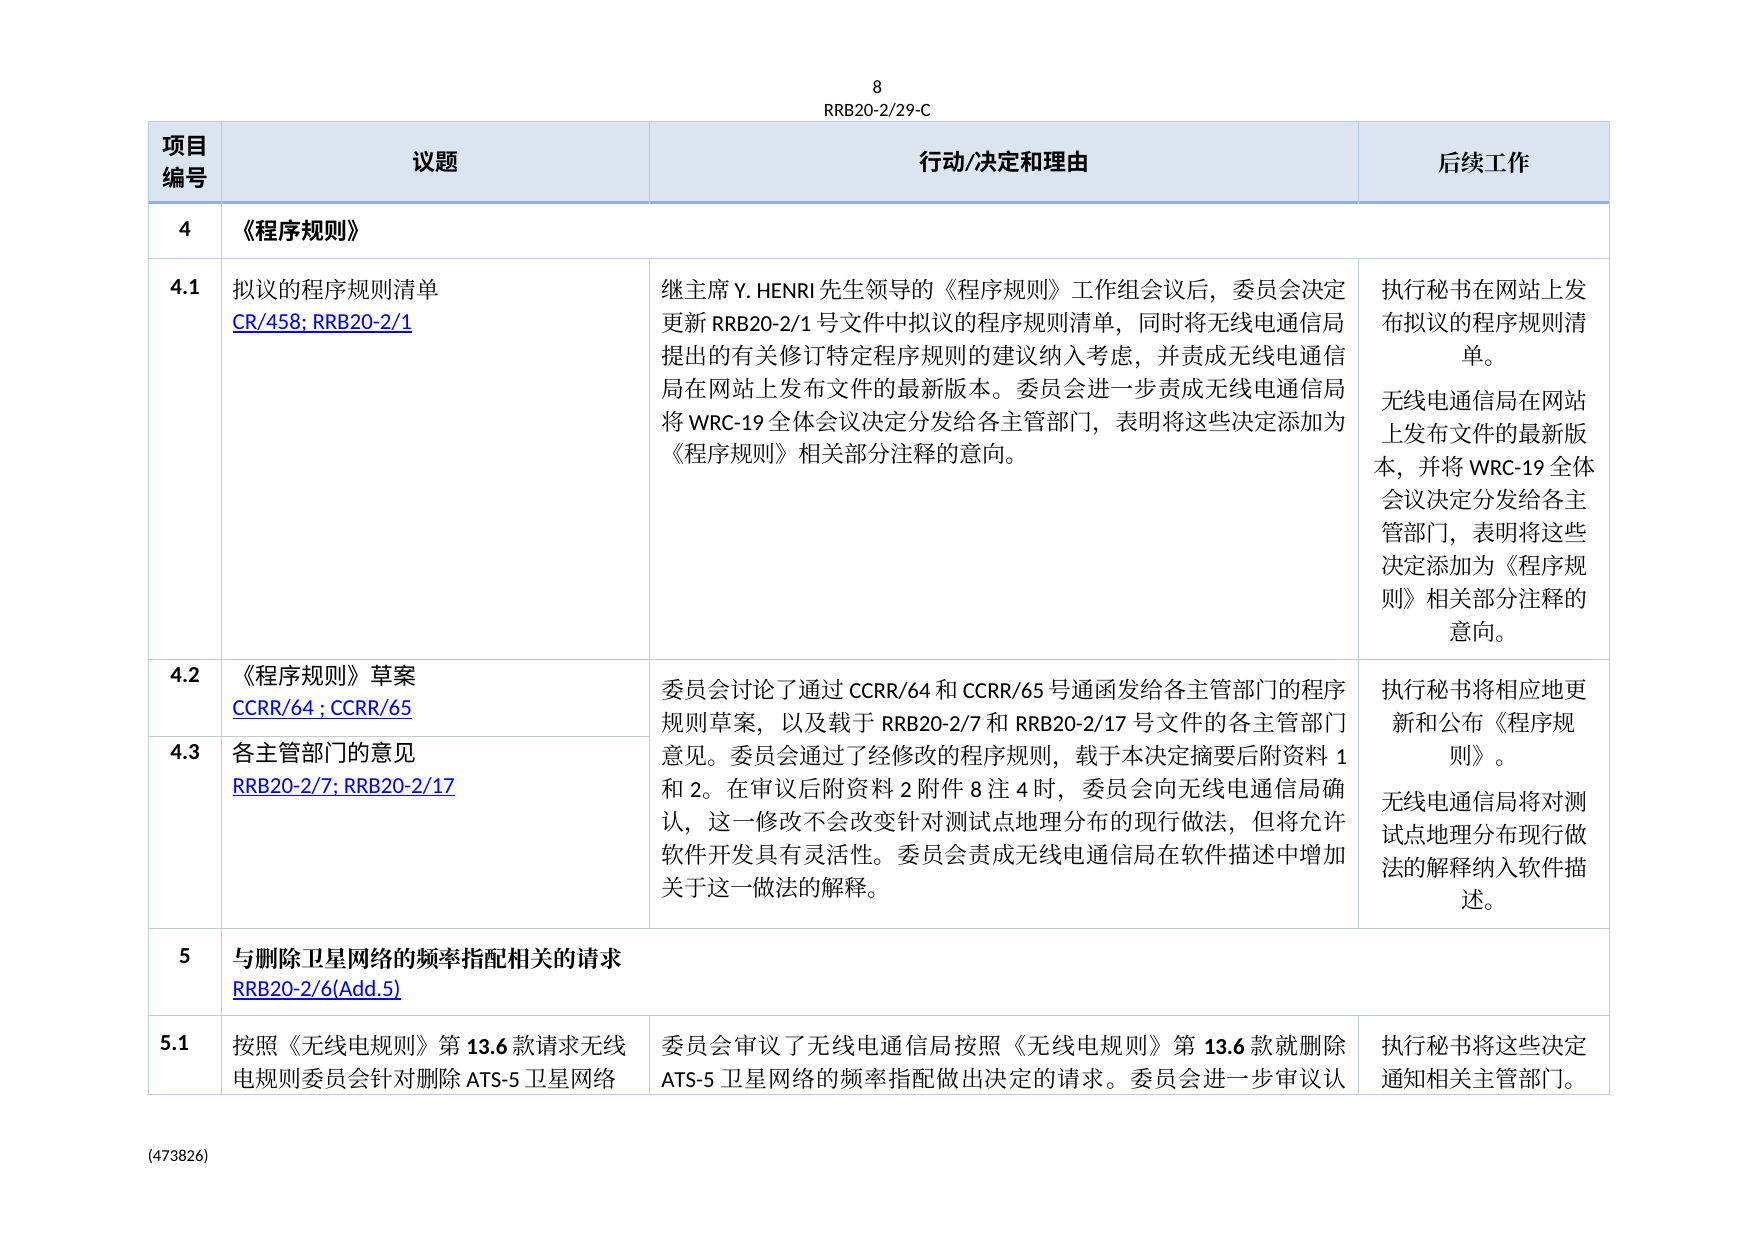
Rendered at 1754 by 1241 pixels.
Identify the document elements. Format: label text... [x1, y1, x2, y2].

table_header 后续工作 [1359, 122, 1609, 201]
table_cell 5.1 [149, 1016, 221, 1094]
table_header 议题 [222, 122, 649, 201]
table_cell 继主席Y. HENRI先生领导的《程序规则》工作组会议后，委员会决定更新RRB20-2/1号文件中拟议的程序规则清单，同时将无线电通信局提出的有关修订特定程序规则的建议纳入考虑，并责成无线电通信局在网站上发布文件的最新版本。委员会进一步责成无线电通信局将WRC-19全体会议决定分发给各主管部门，表明将这些决定添加为《程序规则》相关部分注释的意向。 [650, 259, 1358, 659]
table_cell 4.3 [149, 737, 221, 928]
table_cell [1359, 1016, 1609, 1094]
table_cell 《程序规则》草案 CCRR/64 ; CCRR/65 [222, 660, 649, 736]
table_cell 委员会讨论了通过CCRR/64和CCRR/65号通函发给各主管部门的程序规则草案，以及载于RRB20-2/7和RRB20-2/17号文件的各主管部门意见。委员会通过了经修改的程序规则，载于本决定摘要后附资料1和2。在审议后附资料2附件8注4时，委员会向无线电通信局确认，这一修改不会改变针对测试点地理分布的现行做法，但将允许软件开发具有灵活性。委员会责成无线电通信局在软件描述中增加关于这一做法的解释。 [650, 660, 1358, 928]
table_cell 各主管部门的意见 RRB20-2/7; RRB20-2/17 [222, 737, 649, 928]
table_cell 4 [149, 204, 221, 258]
table_cell 执行秘书将相应地更新和公布《程序规则》。 无线电通信局将对测试点地理分布现行做法的解释纳入软件描述。 [1359, 660, 1609, 928]
table_cell 执行秘书在网站上发布拟议的程序规则清单。 无线电通信局在网站上发布文件的最新版本，并将WRC-19全体会议决定分发给各主管部门，表明将这些决定添加为《程序规则》相关部分注释的意向。 [1359, 259, 1609, 659]
table_header 行动/决定和理由 [650, 122, 1358, 201]
table_cell 《程序规则》 [222, 204, 1609, 258]
table_cell 5 [149, 929, 221, 1015]
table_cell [222, 1016, 649, 1094]
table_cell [650, 1016, 1358, 1094]
table_cell 与删除卫星网络的频率指配相关的请求 RRB20-2/6(Add.5) [222, 929, 1609, 1015]
table_cell 拟议的程序规则清单 CR/458; RRB20-2/1 [222, 259, 649, 659]
table_cell 4.2 [149, 660, 221, 736]
table_cell 4.1 [149, 259, 221, 659]
table_header 项目编号 [149, 122, 221, 201]
